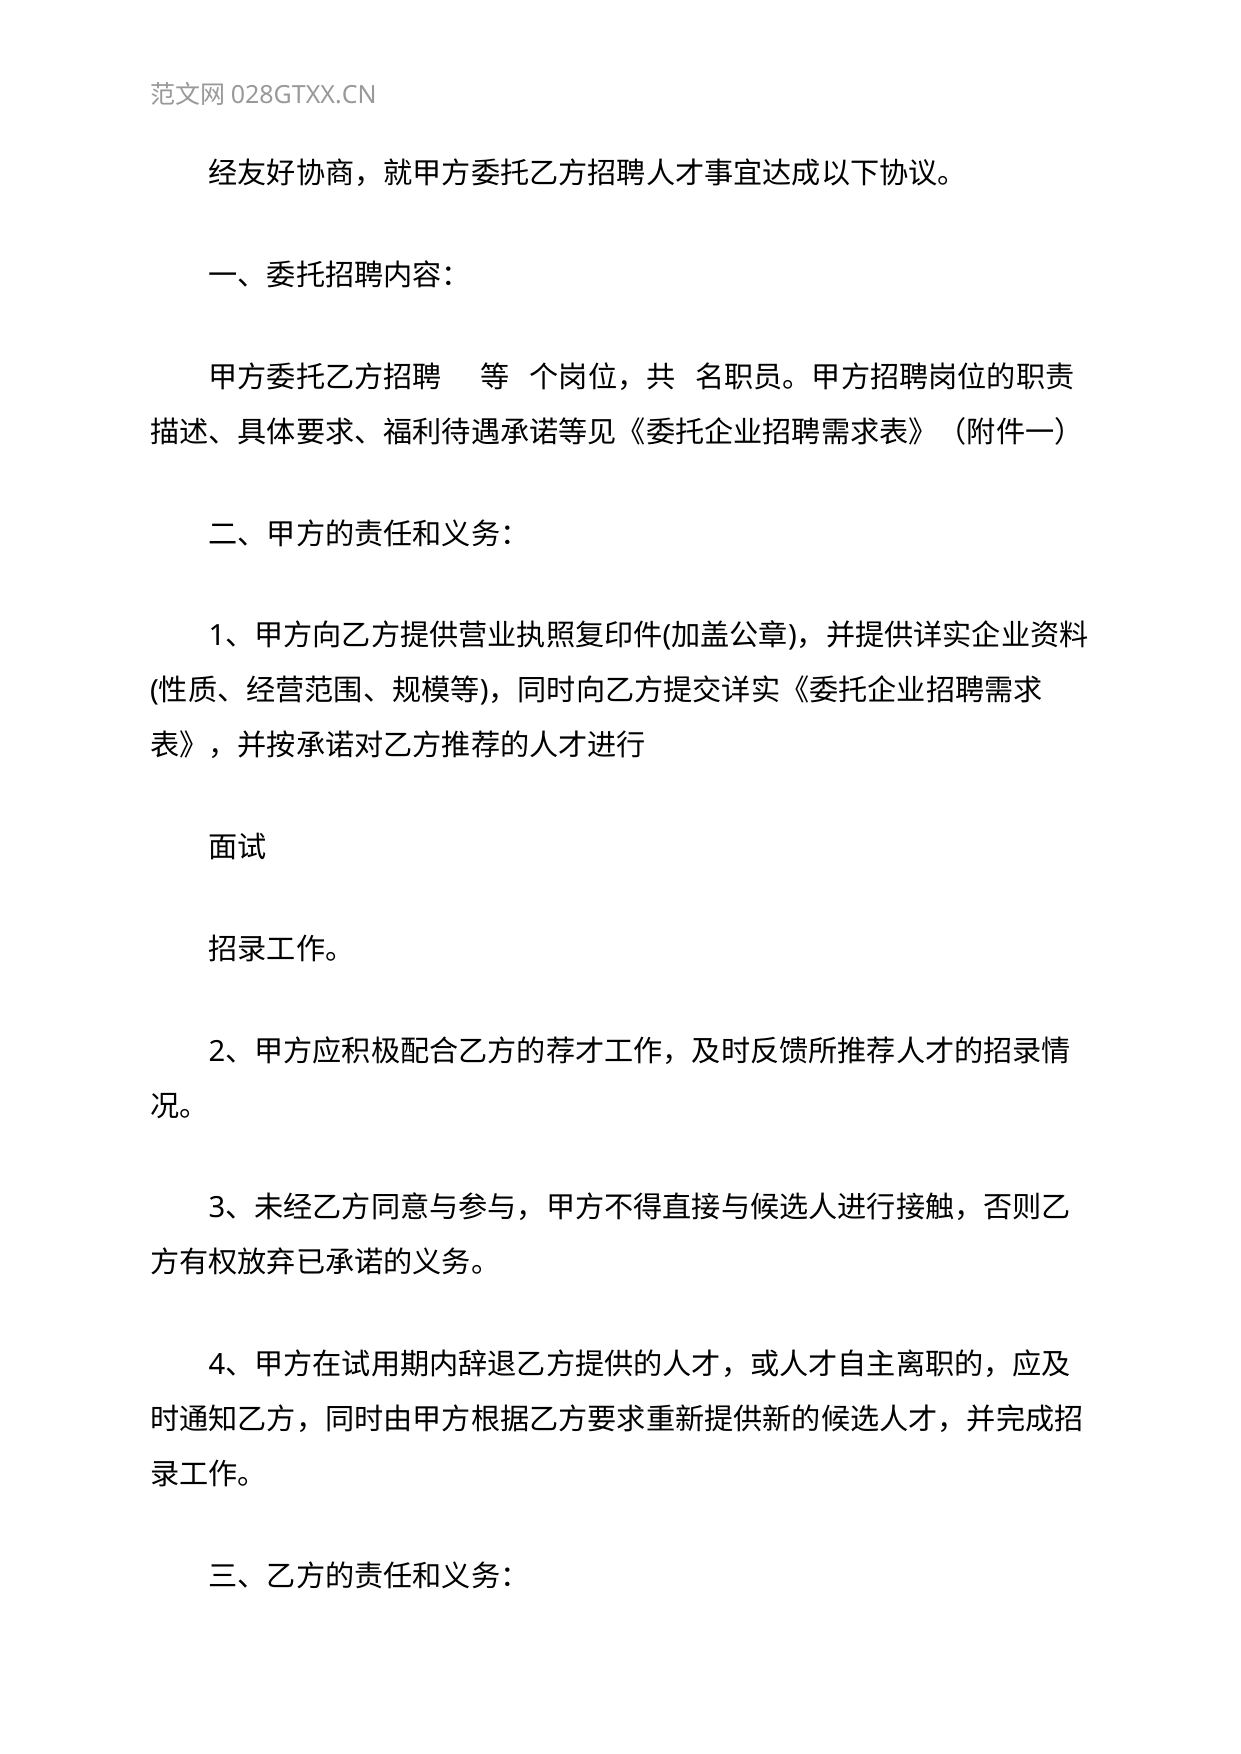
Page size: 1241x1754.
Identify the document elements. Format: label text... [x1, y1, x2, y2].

text 一、委托招聘内容： [150, 252, 1090, 294]
text 三、乙方的责任和义务： [150, 1552, 1090, 1595]
text 3、未经乙方同意与参与，甲方不得直接与候选人进行接触，否则乙方有权放弃已承诺的义务。 [150, 1184, 1090, 1281]
text 甲方委托乙方招聘 等 个岗位，共 名职员。甲方招聘岗位的职责描述、具体要求、福利待遇承诺等见《委托企业招聘需求表》（附件一） [150, 353, 1090, 451]
text 经友好协商，就甲方委托乙方招聘人才事宜达成以下协议。 [150, 150, 1090, 192]
text 二、甲方的责任和义务： [150, 510, 1090, 552]
text 招录工作。 [150, 926, 1090, 968]
text 1、甲方向乙方提供营业执照复印件(加盖公章)，并提供详实企业资料(性质、经营范围、规模等)，同时向乙方提交详实《委托企业招聘需求表》，并按承诺对乙方推荐的人才进行 [150, 612, 1090, 764]
text 2、甲方应积极配合乙方的荐才工作，及时反馈所推荐人才的招录情况。 [150, 1027, 1090, 1124]
text 4、甲方在试用期内辞退乙方提供的人才，或人才自主离职的，应及时通知乙方，同时由甲方根据乙方要求重新提供新的候选人才，并完成招录工作。 [150, 1341, 1090, 1493]
text 面试 [150, 824, 1090, 866]
